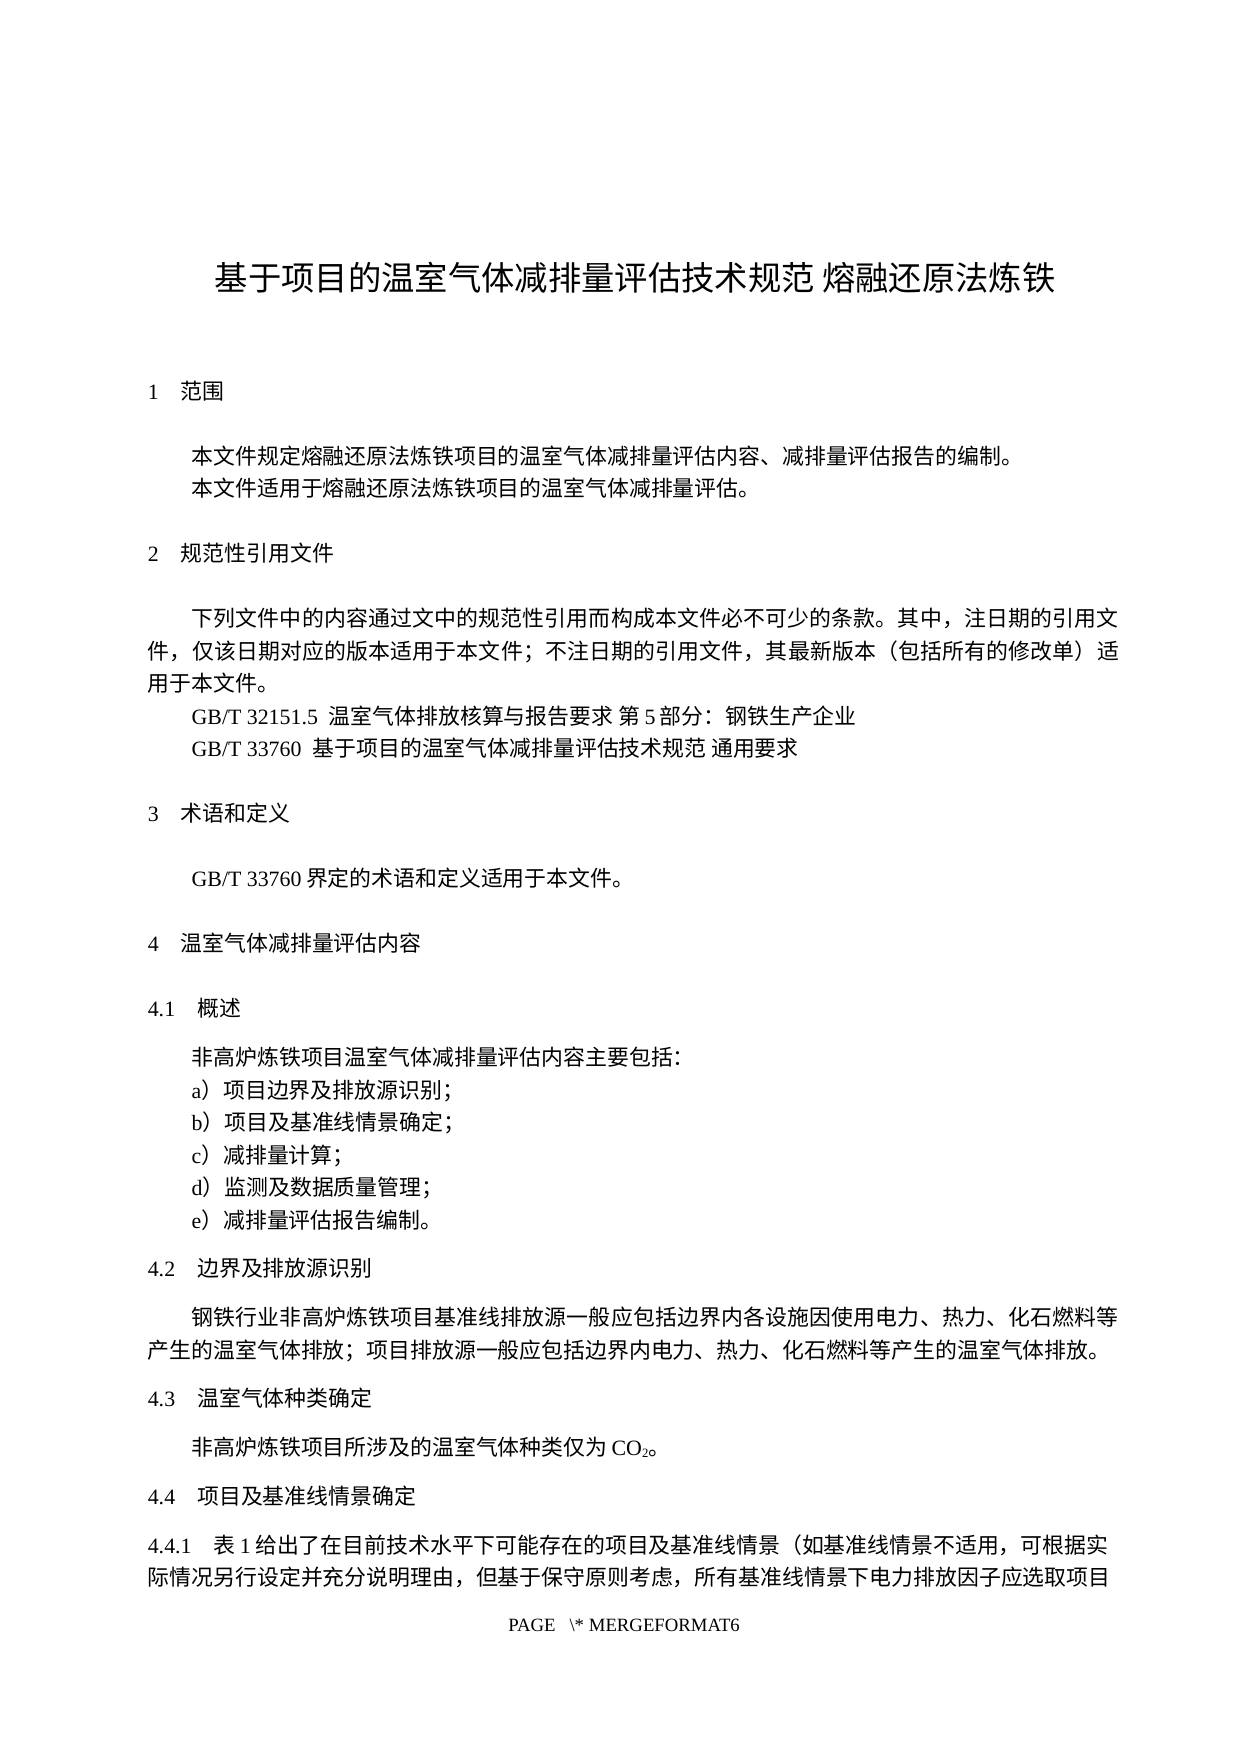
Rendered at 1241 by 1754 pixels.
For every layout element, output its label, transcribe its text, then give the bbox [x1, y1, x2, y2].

text d）监测及数据质量管理； [148, 1170, 1122, 1202]
text 基于项目的温室气体减排量评估技术规范 熔融还原法炼铁 [148, 243, 1122, 308]
text 本文件适用于熔融还原法炼铁项目的温室气体减排量评估。 [148, 471, 1122, 503]
text e）减排量评估报告编制。 [148, 1202, 1122, 1235]
text GB/T 32151.5 温室气体排放核算与报告要求 第5部分：钢铁生产企业 [148, 698, 1122, 731]
text 温室气体减排量评估内容 [148, 926, 1122, 958]
text 范围 [148, 373, 1122, 406]
text 非高炉炼铁项目所涉及的温室气体种类仅为CO2。 [148, 1430, 1122, 1462]
text 温室气体种类确定 [148, 1381, 1122, 1413]
text 规范性引用文件 [148, 536, 1122, 568]
text 下列文件中的内容通过文中的规范性引用而构成本文件必不可少的条款。其中，注日期的引用文件，仅该日期对应的版本适用于本文件；不注日期的引用文件，其最新版本（包括所有的修改单）适用于本文件。 [148, 601, 1122, 698]
text 概述 [148, 991, 1122, 1023]
text 本文件规定熔融还原法炼铁项目的温室气体减排量评估内容、减排量评估报告的编制。 [148, 438, 1122, 471]
text 项目及基准线情景确定 [148, 1478, 1122, 1511]
text 边界及排放源识别 [148, 1251, 1122, 1283]
text 钢铁行业非高炉炼铁项目基准线排放源一般应包括边界内各设施因使用电力、热力、化石燃料等产生的温室气体排放；项目排放源一般应包括边界内电力、热力、化石燃料等产生的温室气体排放。 [148, 1300, 1122, 1365]
text 非高炉炼铁项目温室气体减排量评估内容主要包括： [148, 1040, 1122, 1072]
text 术语和定义 [148, 796, 1122, 828]
text c）减排量计算； [148, 1137, 1122, 1170]
text GB/T 33760界定的术语和定义适用于本文件。 [148, 861, 1122, 893]
text GB/T 33760 基于项目的温室气体减排量评估技术规范 通用要求 [148, 731, 1122, 763]
text b）项目及基准线情景确定； [148, 1105, 1122, 1137]
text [148, 1527, 1122, 1592]
text a）项目边界及排放源识别； [148, 1072, 1122, 1105]
